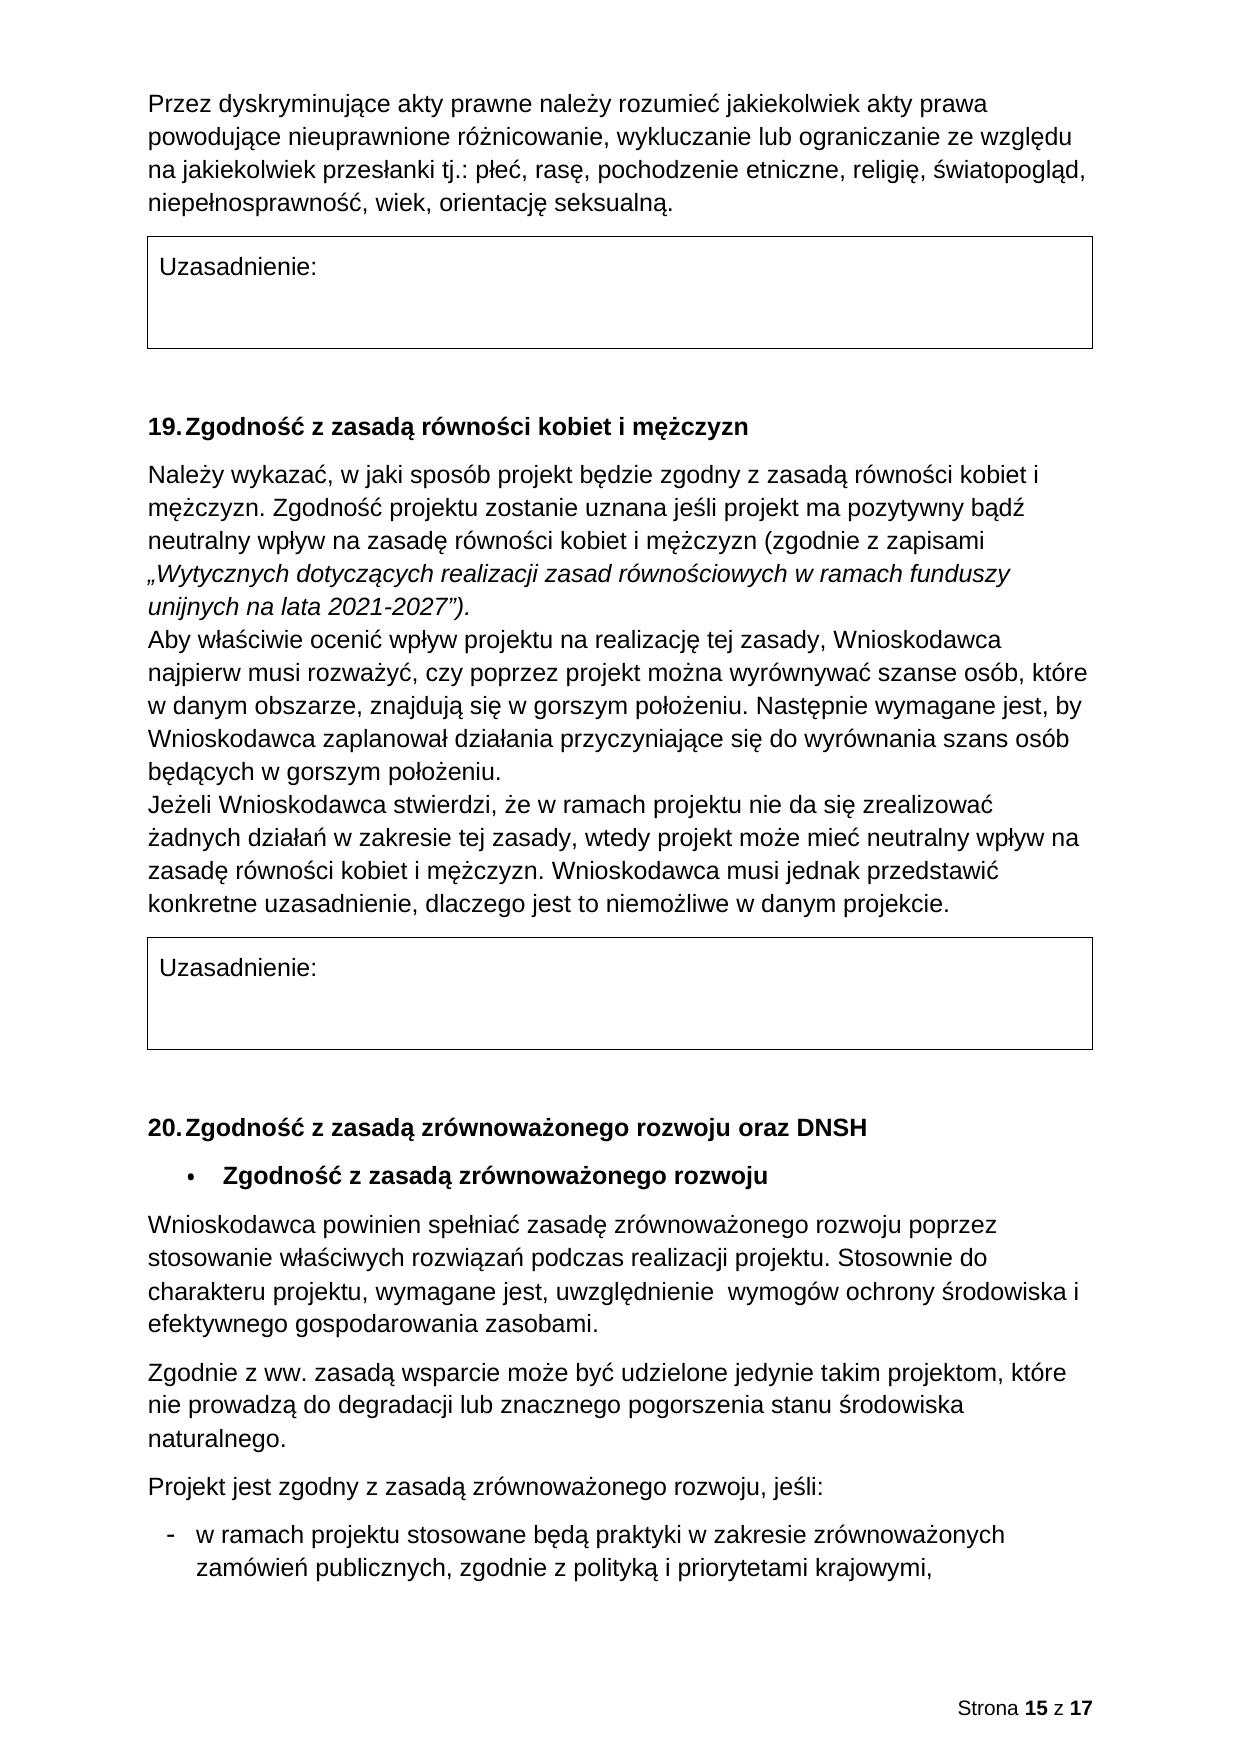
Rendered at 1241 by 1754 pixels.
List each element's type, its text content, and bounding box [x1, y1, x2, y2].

list w ramach projektu stosowane będą praktyki w zakresie zrównoważonych zamówień publicznych, zgodnie z polityką i priorytetami krajowymi, [166, 1519, 1093, 1581]
list Zgodność z zasadą równości kobiet i mężczyzn [148, 412, 1093, 441]
text Przez dyskryminujące akty prawne należy rozumieć jakiekolwiek akty prawa powodujące nieuprawnione różnicowanie, wykluczanie lub ograniczanie ze względu na jakiekolwiek przesłanki tj.: płeć, rasę, pochodzenie etniczne, religię, światopogląd, niepełnosprawność, wiek, orientację seksualną. [148, 89, 1093, 216]
list Zgodność z zasadą zrównoważonego rozwoju [185, 1161, 1093, 1191]
text Projekt jest zgodny z zasadą zrównoważonego rozwoju, jeśli: [148, 1472, 1093, 1500]
text Zgodnie z ww. zasadą wsparcie może być udzielone jedynie takim projektom, które nie prowadzą do degradacji lub znacznego pogorszenia stanu środowiska naturalnego. [148, 1357, 1093, 1452]
text Wnioskodawca powinien spełniać zasadę zrównoważonego rozwoju poprzez stosowanie właściwych rozwiązań podczas realizacji projektu. Stosownie do charakteru projektu, wymagane jest, uwzględnienie wymogów ochrony środowiska i efektywnego gospodarowania zasobami. [148, 1210, 1093, 1338]
table_header Uzasadnienie: [148, 237, 1092, 348]
list Zgodność z zasadą zrównoważonego rozwoju oraz DNSH [148, 1113, 1093, 1142]
text Należy wykazać, w jaki sposób projekt będzie zgodny z zasadą równości kobiet i mężczyzn. Zgodność projektu zostanie uznana jeśli projekt ma pozytywny bądź neutralny wpływ na zasadę równości kobiet i mężczyzn (zgodnie z zapisami „Wytycznych dotyczących realizacji zasad równościowych w ramach funduszy unijnych na lata 2021-2027”). Aby właściwie ocenić wpływ projektu na realizację tej zasady, Wnioskodawca najpierw musi rozważyć, czy poprzez projekt można wyrównywać szanse osób, które w danym obszarze, znajdują się w gorszym położeniu. Następnie wymagane jest, by Wnioskodawca zaplanował działania przyczyniające się do wyrównania szans osób będących w gorszym położeniu. Jeżeli Wnioskodawca stwierdzi, że w ramach projektu nie da się zrealizować żadnych działań w zakresie tej zasady, wtedy projekt może mieć neutralny wpływ na zasadę równości kobiet i mężczyzn. Wnioskodawca musi jednak przedstawić konkretne uzasadnienie, dlaczego jest to niemożliwe w danym projekcie. [148, 460, 1093, 918]
table_header Uzasadnienie: [148, 938, 1092, 1049]
